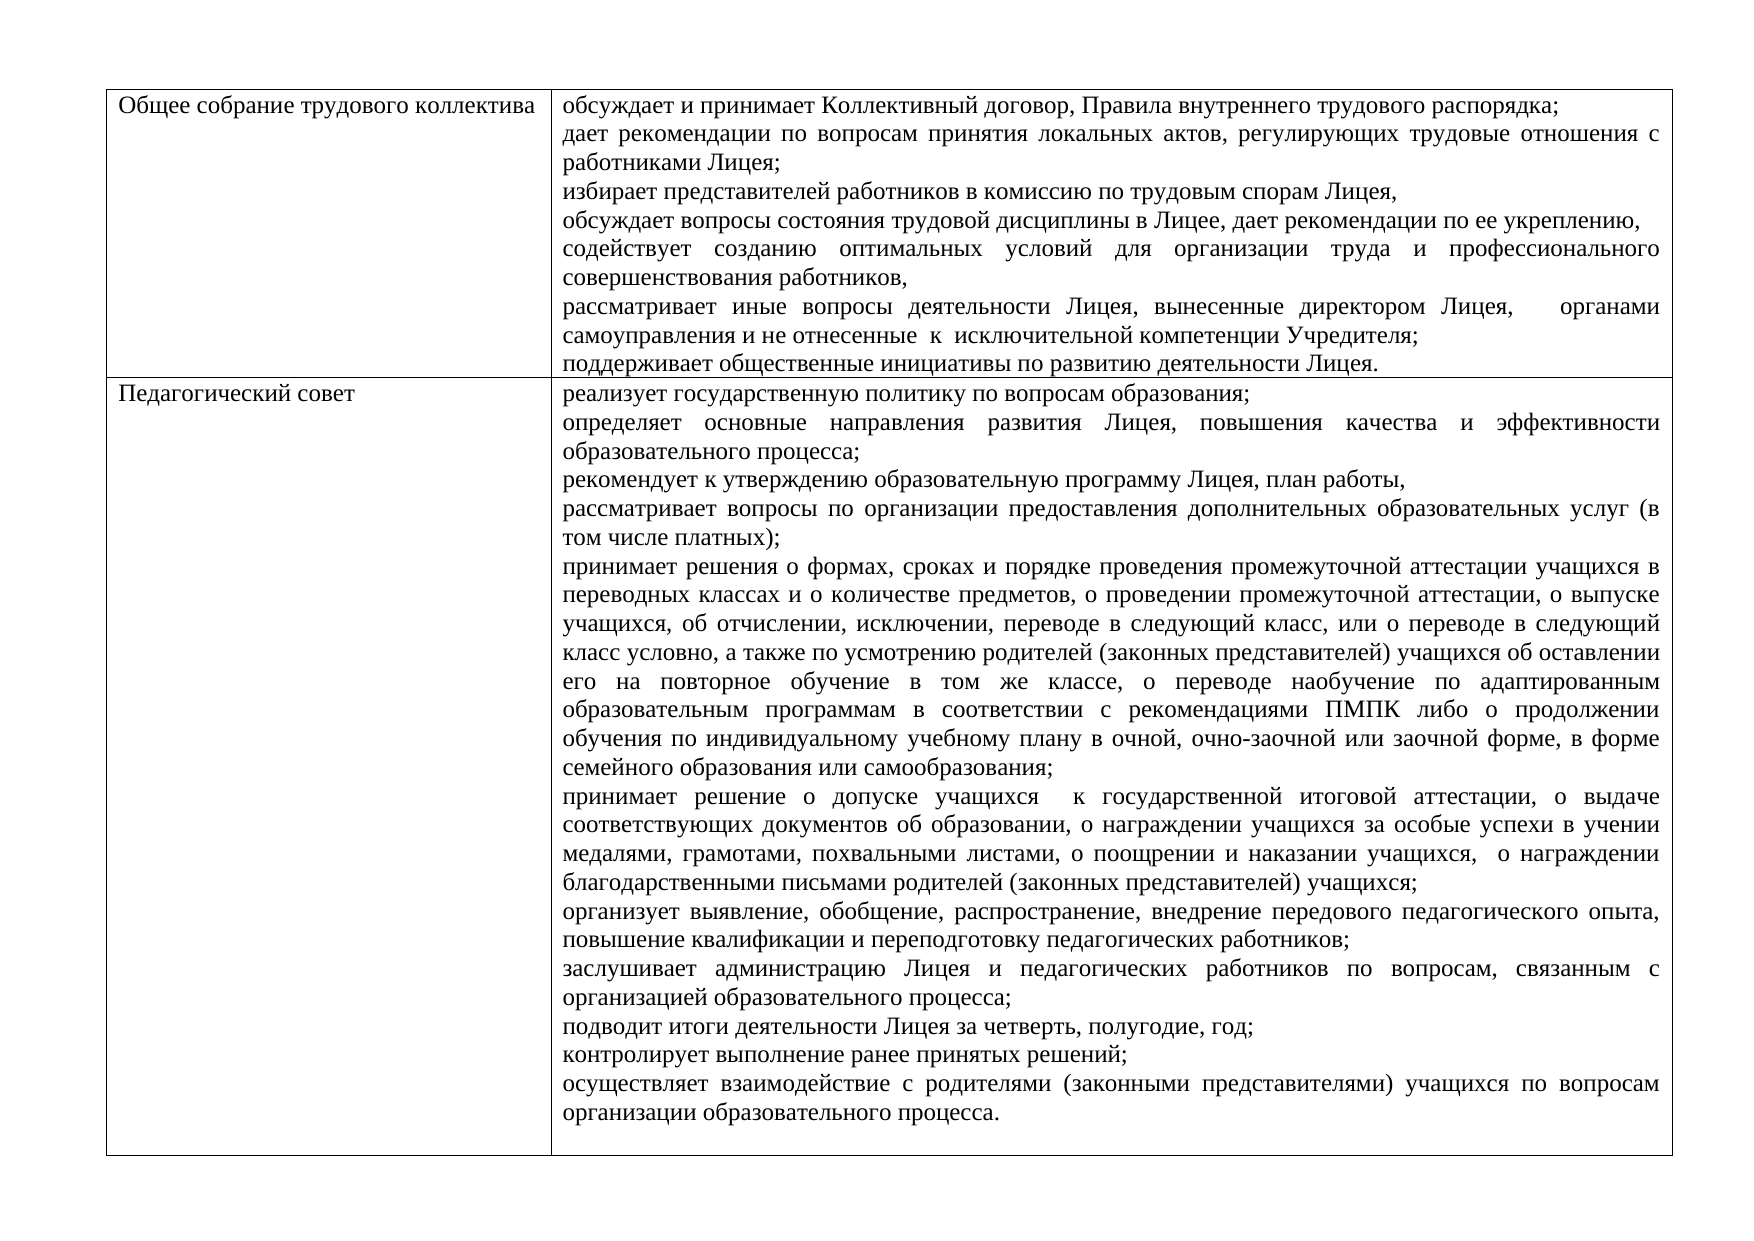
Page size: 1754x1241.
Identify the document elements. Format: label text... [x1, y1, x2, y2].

table_cell обсуждает и принимает Коллективный договор, Правила внутреннего трудового распорядка; дает рекомендации по вопросам принятия локальных актов, регулирующих трудовые отношения с работниками Лицея; избирает представителей работников в комиссию по трудовым спорам Лицея, обсуждает вопросы состояния трудовой дисциплины в Лицее, дает рекомендации по ее укреплению, содействует созданию оптимальных условий для организации труда и профессионального совершенствования работников, рассматривает иные вопросы деятельности Лицея, вынесенные директором Лицея, органами самоуправления и не отнесенные к исключительной компетенции Учредителя; поддерживает общественные инициативы по развитию деятельности Лицея. [552, 90, 1672, 377]
table_cell реализует государственную политику по вопросам образования; определяет основные направления развития Лицея, повышения качества и эффективности образовательного процесса; рекомендует к утверждению образовательную программу Лицея, план работы, рассматривает вопросы по организации предоставления дополнительных образовательных услуг (в том числе платных); принимает решения о формах, сроках и порядке проведения промежуточной аттестации учащихся в переводных классах и о количестве предметов, о проведении промежуточной аттестации, о выпуске учащихся, об отчислении, исключении, переводе в следующий класс, или о переводе в следующий класс условно, а также по усмотрению родителей (законных представителей) учащихся об оставлении его на повторное обучение в том же классе, о переводе наобучение по адаптированным образовательным программам в соответствии с рекомендациями ПМПК либо о продолжении обучения по индивидуальному учебному плану в очной, очно-заочной или заочной форме, в форме семейного образования или самообразования; принимает решение о допуске учащихся к государственной итоговой аттестации, о выдаче соответствующих документов об образовании, о награждении учащихся за особые успехи в учении медалями, грамотами, похвальными листами, о поощрении и наказании учащихся, о награждении благодарственными письмами родителей (законных представителей) учащихся; организует выявление, обобщение, распространение, внедрение передового педагогического опыта, повышение квалификации и переподготовку педагогических работников; заслушивает администрацию Лицея и педагогических работников по вопросам, связанным с организацией образовательного процесса; подводит итоги деятельности Лицея за четверть, полугодие, год; контролирует выполнение ранее принятых решений; осуществляет взаимодействие с родителями (законными представителями) учащихся по вопросам организации образовательного процесса. [552, 378, 1672, 1155]
table_cell Педагогический совет [107, 378, 551, 1155]
table_cell Общее собрание трудового коллектива [107, 90, 551, 377]
